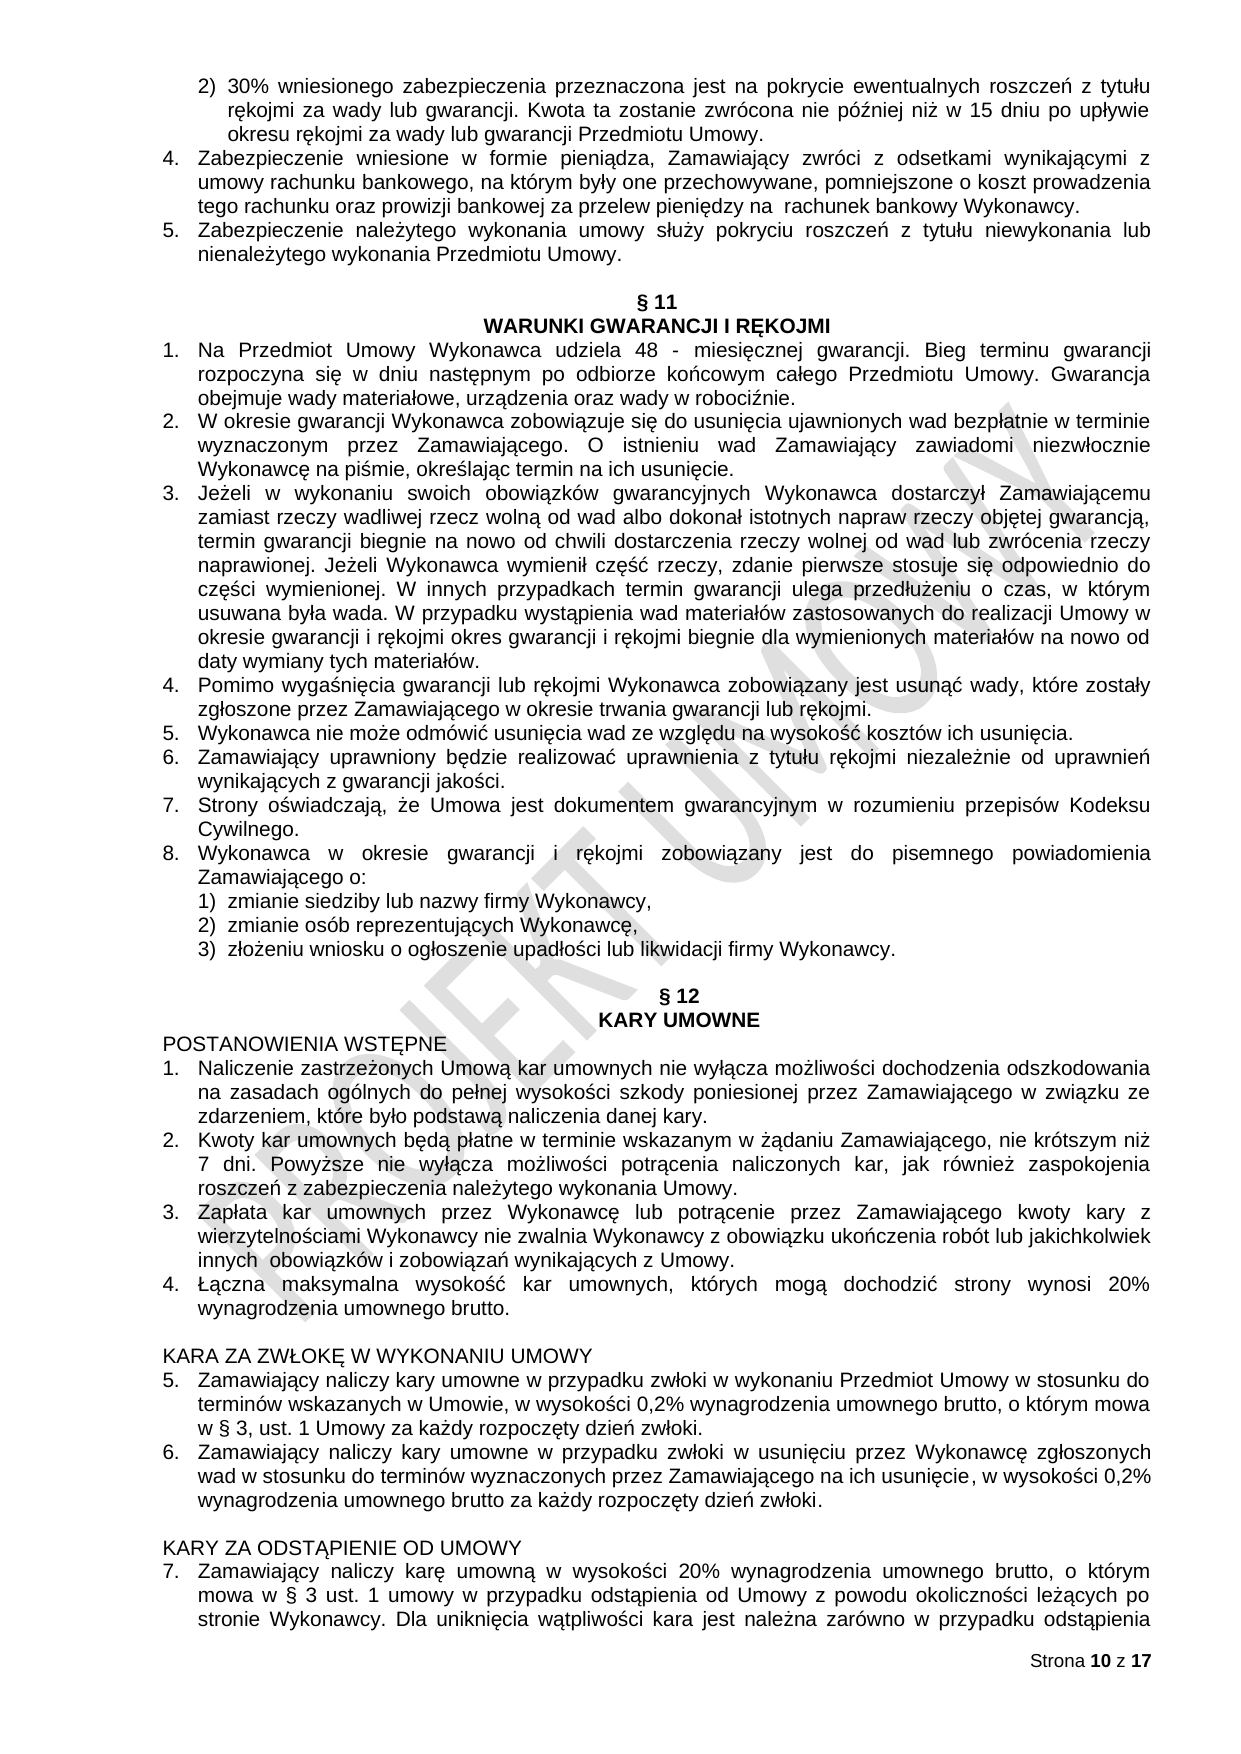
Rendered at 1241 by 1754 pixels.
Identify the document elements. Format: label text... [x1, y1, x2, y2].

list zmianie siedziby lub nazwy firmy Wykonawcy, [198, 888, 1152, 912]
list Pomimo wygaśnięcia gwarancji lub rękojmi Wykonawca zobowiązany jest usunąć wady, które zostały zgłoszone przez Zamawiającego w okresie trwania gwarancji lub rękojmi. [162, 673, 1152, 721]
text KARY UMOWNE [207, 1008, 1152, 1032]
list W okresie gwarancji Wykonawca zobowiązuje się do usunięcia ujawnionych wad bezpłatnie w terminie wyznaczonym przez Zamawiającego. O istnieniu wad Zamawiający zawiadomi niezwłocznie Wykonawcę na piśmie, określając termin na ich usunięcie. [162, 409, 1152, 481]
list 30% wniesionego zabezpieczenia przeznaczona jest na pokrycie ewentualnych roszczeń z tytułu rękojmi za wady lub gwarancji. Kwota ta zostanie zwrócona nie później niż w 15 dniu po upływie okresu rękojmi za wady lub gwarancji Przedmiotu Umowy. [198, 74, 1152, 146]
list Łączna maksymalna wysokość kar umownych, których mogą dochodzić strony wynosi 20% wynagrodzenia umownego brutto. [162, 1272, 1152, 1320]
list Wykonawca w okresie gwarancji i rękojmi zobowiązany jest do pisemnego powiadomienia Zamawiającego o: [162, 841, 1152, 888]
text WARUNKI GWARANCJI I RĘKOJMI [162, 313, 1152, 337]
text KARY ZA ODSTĄPIENIE OD UMOWY [162, 1535, 1152, 1559]
text § 11 [162, 289, 1152, 313]
list Zapłata kar umownych przez Wykonawcę lub potrącenie przez Zamawiającego kwoty kary z wierzytelnościami Wykonawcy nie zwalnia Wykonawcy z obowiązku ukończenia robót lub jakichkolwiek innych obowiązków i zobowiązań wynikających z Umowy. [162, 1200, 1152, 1272]
list Zamawiający naliczy kary umowne w przypadku zwłoki w usunięciu przez Wykonawcę zgłoszonych wad w stosunku do terminów wyznaczonych przez Zamawiającego na ich usunięcie, w wysokości 0,2% wynagrodzenia umownego brutto za każdy rozpoczęty dzień zwłoki. [162, 1439, 1152, 1511]
list Kwoty kar umownych będą płatne w terminie wskazanym w żądaniu Zamawiającego, nie krótszym niż 7 dni. Powyższe nie wyłącza możliwości potrącenia naliczonych kar, jak również zaspokojenia roszczeń z zabezpieczenia należytego wykonania Umowy. [162, 1128, 1152, 1200]
list Naliczenie zastrzeżonych Umową kar umownych nie wyłącza możliwości dochodzenia odszkodowania na zasadach ogólnych do pełnej wysokości szkody poniesionej przez Zamawiającego w związku ze zdarzeniem, które było podstawą naliczenia danej kary. [162, 1056, 1152, 1128]
list Zabezpieczenie wniesione w formie pieniądza, Zamawiający zwróci z odsetkami wynikającymi z umowy rachunku bankowego, na którym były one przechowywane, pomniejszone o koszt prowadzenia tego rachunku oraz prowizji bankowej za przelew pieniędzy na rachunek bankowy Wykonawcy. [162, 146, 1152, 218]
list Na Przedmiot Umowy Wykonawca udziela 48 - miesięcznej gwarancji. Bieg terminu gwarancji rozpoczyna się w dniu następnym po odbiorze końcowym całego Przedmiotu Umowy. Gwarancja obejmuje wady materiałowe, urządzenia oraz wady w robociźnie. [162, 337, 1152, 409]
list Zabezpieczenie należytego wykonania umowy służy pokryciu roszczeń z tytułu niewykonania lub nienależytego wykonania Przedmiotu Umowy. [162, 218, 1152, 266]
text POSTANOWIENIA WSTĘPNE [162, 1032, 1152, 1056]
list zmianie osób reprezentujących Wykonawcę, [198, 912, 1152, 936]
text KARA ZA ZWŁOKĘ W WYKONANIU UMOWY [162, 1344, 1152, 1368]
list złożeniu wniosku o ogłoszenie upadłości lub likwidacji firmy Wykonawcy. [198, 936, 1152, 960]
list Jeżeli w wykonaniu swoich obowiązków gwarancyjnych Wykonawca dostarczył Zamawiającemu zamiast rzeczy wadliwej rzecz wolną od wad albo dokonał istotnych napraw rzeczy objętej gwarancją, termin gwarancji biegnie na nowo od chwili dostarczenia rzeczy wolnej od wad lub zwrócenia rzeczy naprawionej. Jeżeli Wykonawca wymienił część rzeczy, zdanie pierwsze stosuje się odpowiednio do części wymienionej. W innych przypadkach termin gwarancji ulega przedłużeniu o czas, w którym usuwana była wada. W przypadku wystąpienia wad materiałów zastosowanych do realizacji Umowy w okresie gwarancji i rękojmi okres gwarancji i rękojmi biegnie dla wymienionych materiałów na nowo od daty wymiany tych materiałów. [162, 481, 1152, 673]
text § 12 [207, 984, 1152, 1008]
list Wykonawca nie może odmówić usunięcia wad ze względu na wysokość kosztów ich usunięcia. [162, 721, 1152, 745]
list Zamawiający uprawniony będzie realizować uprawnienia z tytułu rękojmi niezależnie od uprawnień wynikających z gwarancji jakości. [162, 745, 1152, 793]
list Zamawiający naliczy kary umowne w przypadku zwłoki w wykonaniu Przedmiot Umowy w stosunku do terminów wskazanych w Umowie, w wysokości 0,2% wynagrodzenia umownego brutto, o którym mowa w § 3, ust. 1 Umowy za każdy rozpoczęty dzień zwłoki. [162, 1368, 1152, 1439]
list Strony oświadczają, że Umowa jest dokumentem gwarancyjnym w rozumieniu przepisów Kodeksu Cywilnego. [162, 793, 1152, 841]
